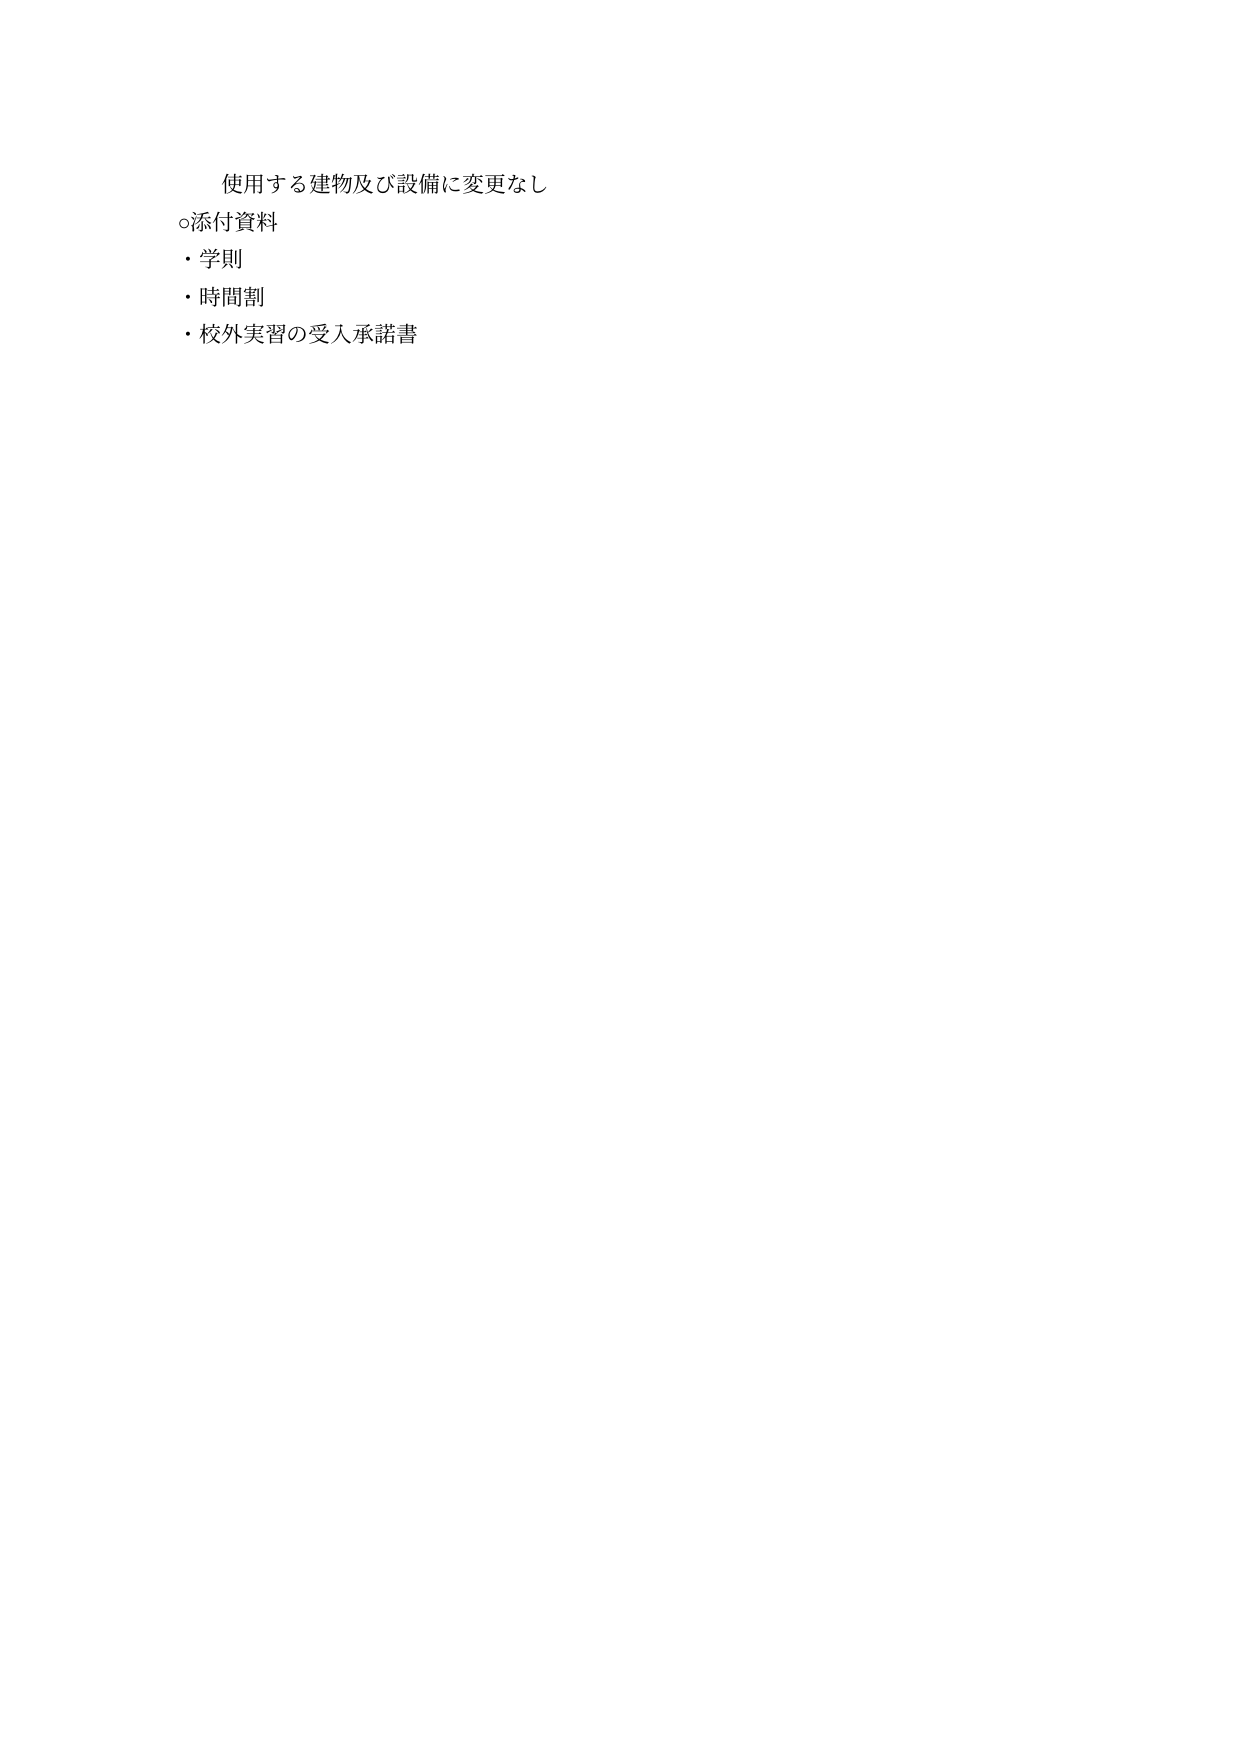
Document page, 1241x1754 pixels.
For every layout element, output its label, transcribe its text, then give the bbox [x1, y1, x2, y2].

text ○添付資料 [177, 202, 1063, 239]
text ・学則 [177, 239, 1063, 277]
text ・校外実習の受入承諾書 [177, 314, 1063, 352]
text ・時間割 [177, 277, 1063, 314]
